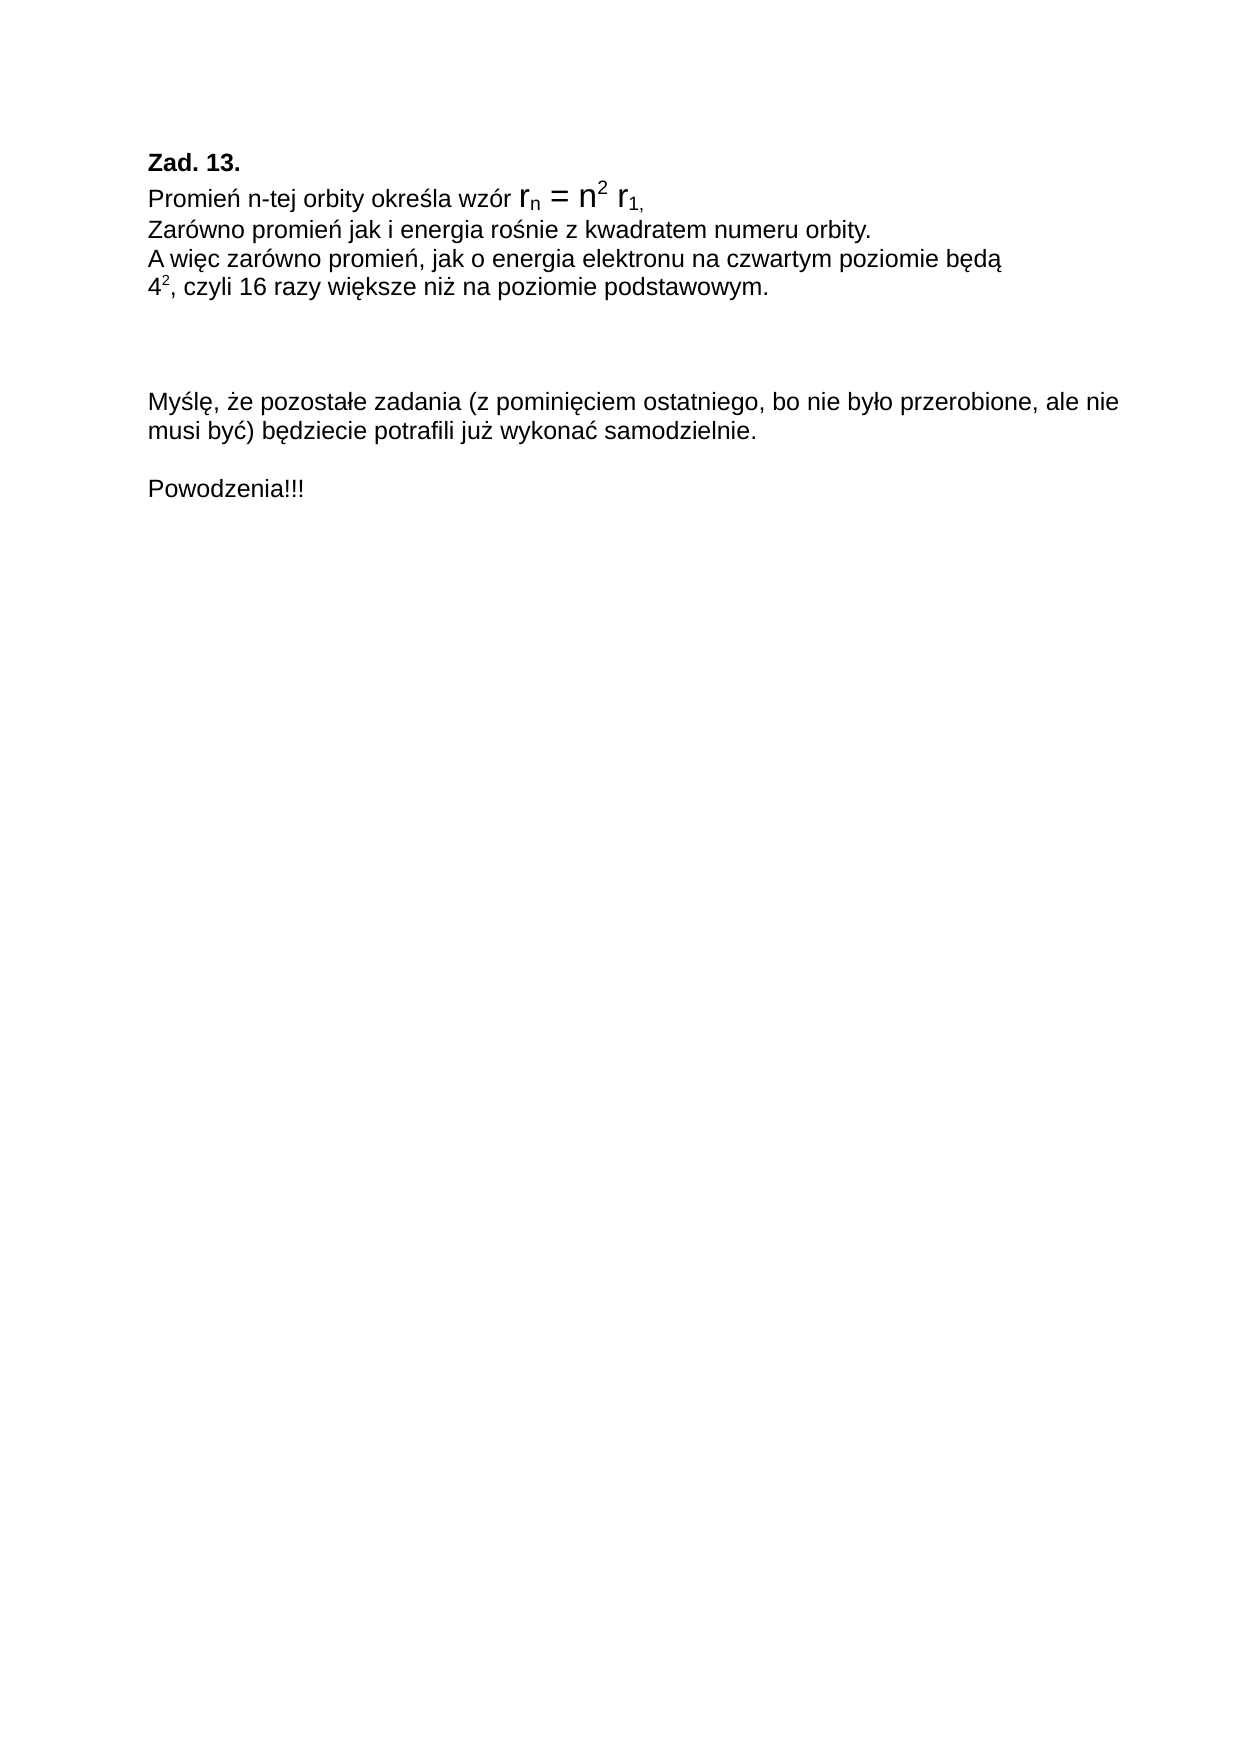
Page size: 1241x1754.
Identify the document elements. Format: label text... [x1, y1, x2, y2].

text Zad. 13. [148, 148, 1137, 176]
text 42, czyli 16 razy większe niż na poziomie podstawowym. [148, 272, 1137, 358]
text Myślę, że pozostałe zadania (z pominięciem ostatniego, bo nie było przerobione, ale nie musi być) będziecie potrafili już wykonać samodzielnie. Powodzenia!!! [148, 387, 1137, 502]
text Promień n-tej orbity określa wzór rn = n2 r1, Zarówno promień jak i energia rośnie z kwadratem numeru orbity. A więc zarówno promień, jak o energia elektronu na czwartym poziomie będą [148, 176, 1137, 272]
